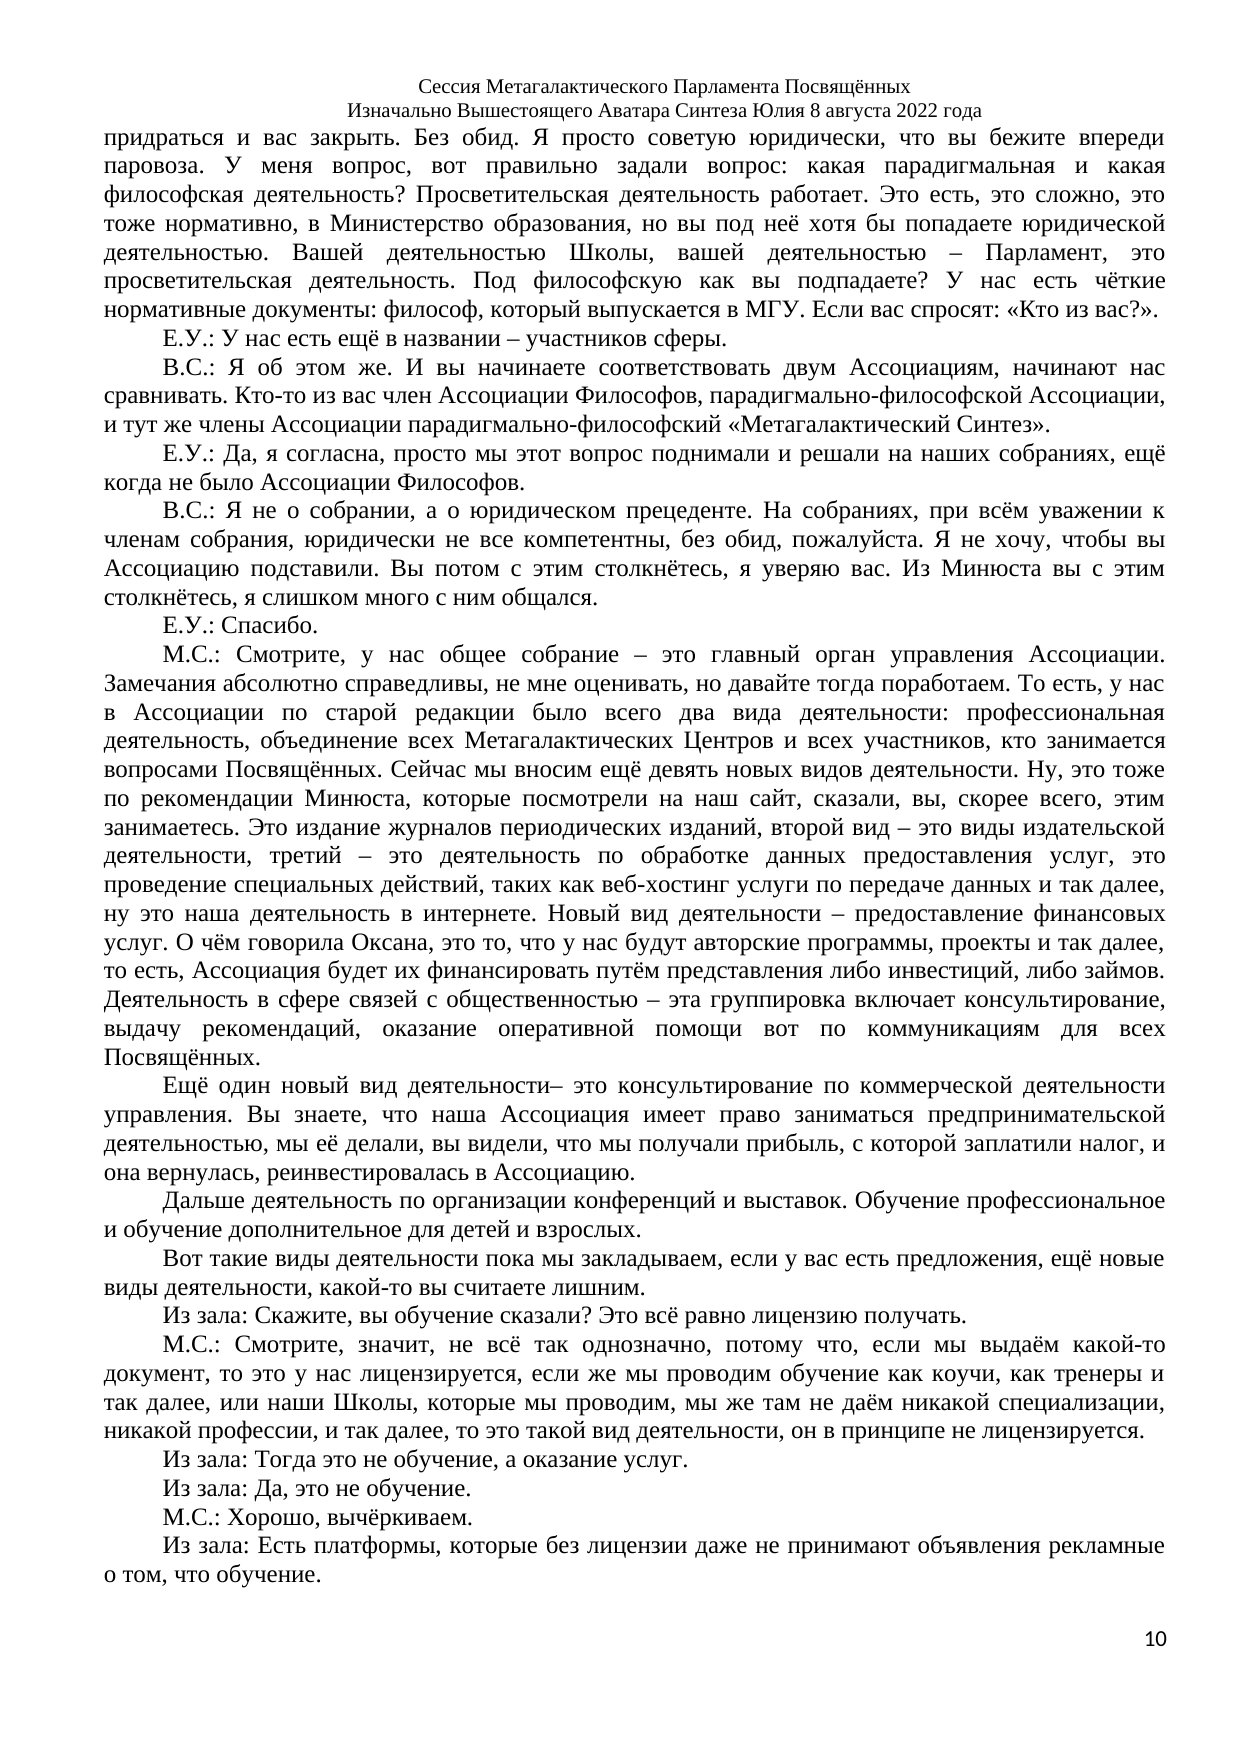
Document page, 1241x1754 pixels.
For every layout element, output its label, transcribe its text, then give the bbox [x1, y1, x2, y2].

text Е.У.: У нас есть ещё в названии – участников сферы. [103, 323, 1167, 352]
text Е.У.: Спасибо. [103, 611, 1167, 639]
text М.С.: Смотрите, у нас общее собрание – это главный орган управления Ассоциации. Замечания абсолютно справедливы, не мне оценивать, но давайте тогда поработаем. То есть, у нас в Ассоциации по старой редакции было всего два вида деятельности: профессиональная деятельность, объединение всех Метагалактических Центров и всех участников, кто занимается вопросами Посвящённых. Сейчас мы вносим ещё девять новых видов деятельности. Ну, это тоже по рекомендации Минюста, которые посмотрели на наш сайт, сказали, вы, скорее всего, этим занимаетесь. Это издание журналов периодических изданий, второй вид – это виды издательской деятельности, третий – это деятельность по обработке данных предоставления услуг, это проведение специальных действий, таких как веб-хостинг услуги по передаче данных и так далее, ну это наша деятельность в интернете. Новый вид деятельности – предоставление финансовых услуг. О чём говорила Оксана, это то, что у нас будут авторские программы, проекты и так далее, то есть, Ассоциация будет их финансировать путём представления либо инвестиций, либо займов. Деятельность в сфере связей с общественностью – эта группировка включает консультирование, выдачу рекомендаций, оказание оперативной помощи вот по коммуникациям для всех Посвящённых. [103, 639, 1167, 1071]
text Е.У.: Да, я согласна, просто мы этот вопрос поднимали и решали на наших собраниях, ещё когда не было Ассоциации Философов. [103, 438, 1167, 496]
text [103, 122, 1167, 323]
text Ещё один новый вид деятельности– это консультирование по коммерческой деятельности управления. Вы знаете, что наша Ассоциация имеет право заниматься предпринимательской деятельностью, мы её делали, вы видели, что мы получали прибыль, с которой заплатили налог, и она вернулась, реинвестировалась в Ассоциацию. [103, 1071, 1167, 1186]
text В.С.: Я об этом же. И вы начинаете соответствовать двум Ассоциациям, начинают нас сравнивать. Кто-то из вас член Ассоциации Философов, парадигмально-философской Ассоциации, и тут же члены Ассоциации парадигмально-философский «Метагалактический Синтез». [103, 352, 1167, 438]
text Из зала: Тогда это не обучение, а оказание услуг. [103, 1444, 1167, 1473]
text В.С.: Я не о собрании, а о юридическом прецеденте. На собраниях, при всём уважении к членам собрания, юридически не все компетентны, без обид, пожалуйста. Я не хочу, чтобы вы Ассоциацию подставили. Вы потом с этим столкнётесь, я уверяю вас. Из Минюста вы с этим столкнётесь, я слишком много с ним общался. [103, 496, 1167, 611]
text Из зала: Скажите, вы обучение сказали? Это всё равно лицензию получать. [103, 1301, 1167, 1329]
text М.С.: Смотрите, значит, не всё так однозначно, потому что, если мы выдаём какой-то документ, то это у нас лицензируется, если же мы проводим обучение как коучи, как тренеры и так далее, или наши Школы, которые мы проводим, мы же там не даём никакой специализации, никакой профессии, и так далее, то это такой вид деятельности, он в принципе не лицензируется. [103, 1329, 1167, 1444]
text Дальше деятельность по организации конференций и выставок. Обучение профессиональное и обучение дополнительное для детей и взрослых. [103, 1186, 1167, 1243]
text Из зала: Да, это не обучение. [103, 1473, 1167, 1502]
text Из зала: Есть платформы, которые без лицензии даже не принимают объявления рекламные о том, что обучение. [103, 1531, 1167, 1588]
text Вот такие виды деятельности пока мы закладываем, если у вас есть предложения, ещё новые виды деятельности, какой-то вы считаете лишним. [103, 1243, 1167, 1301]
text М.С.: Хорошо, вычёркиваем. [103, 1502, 1167, 1531]
